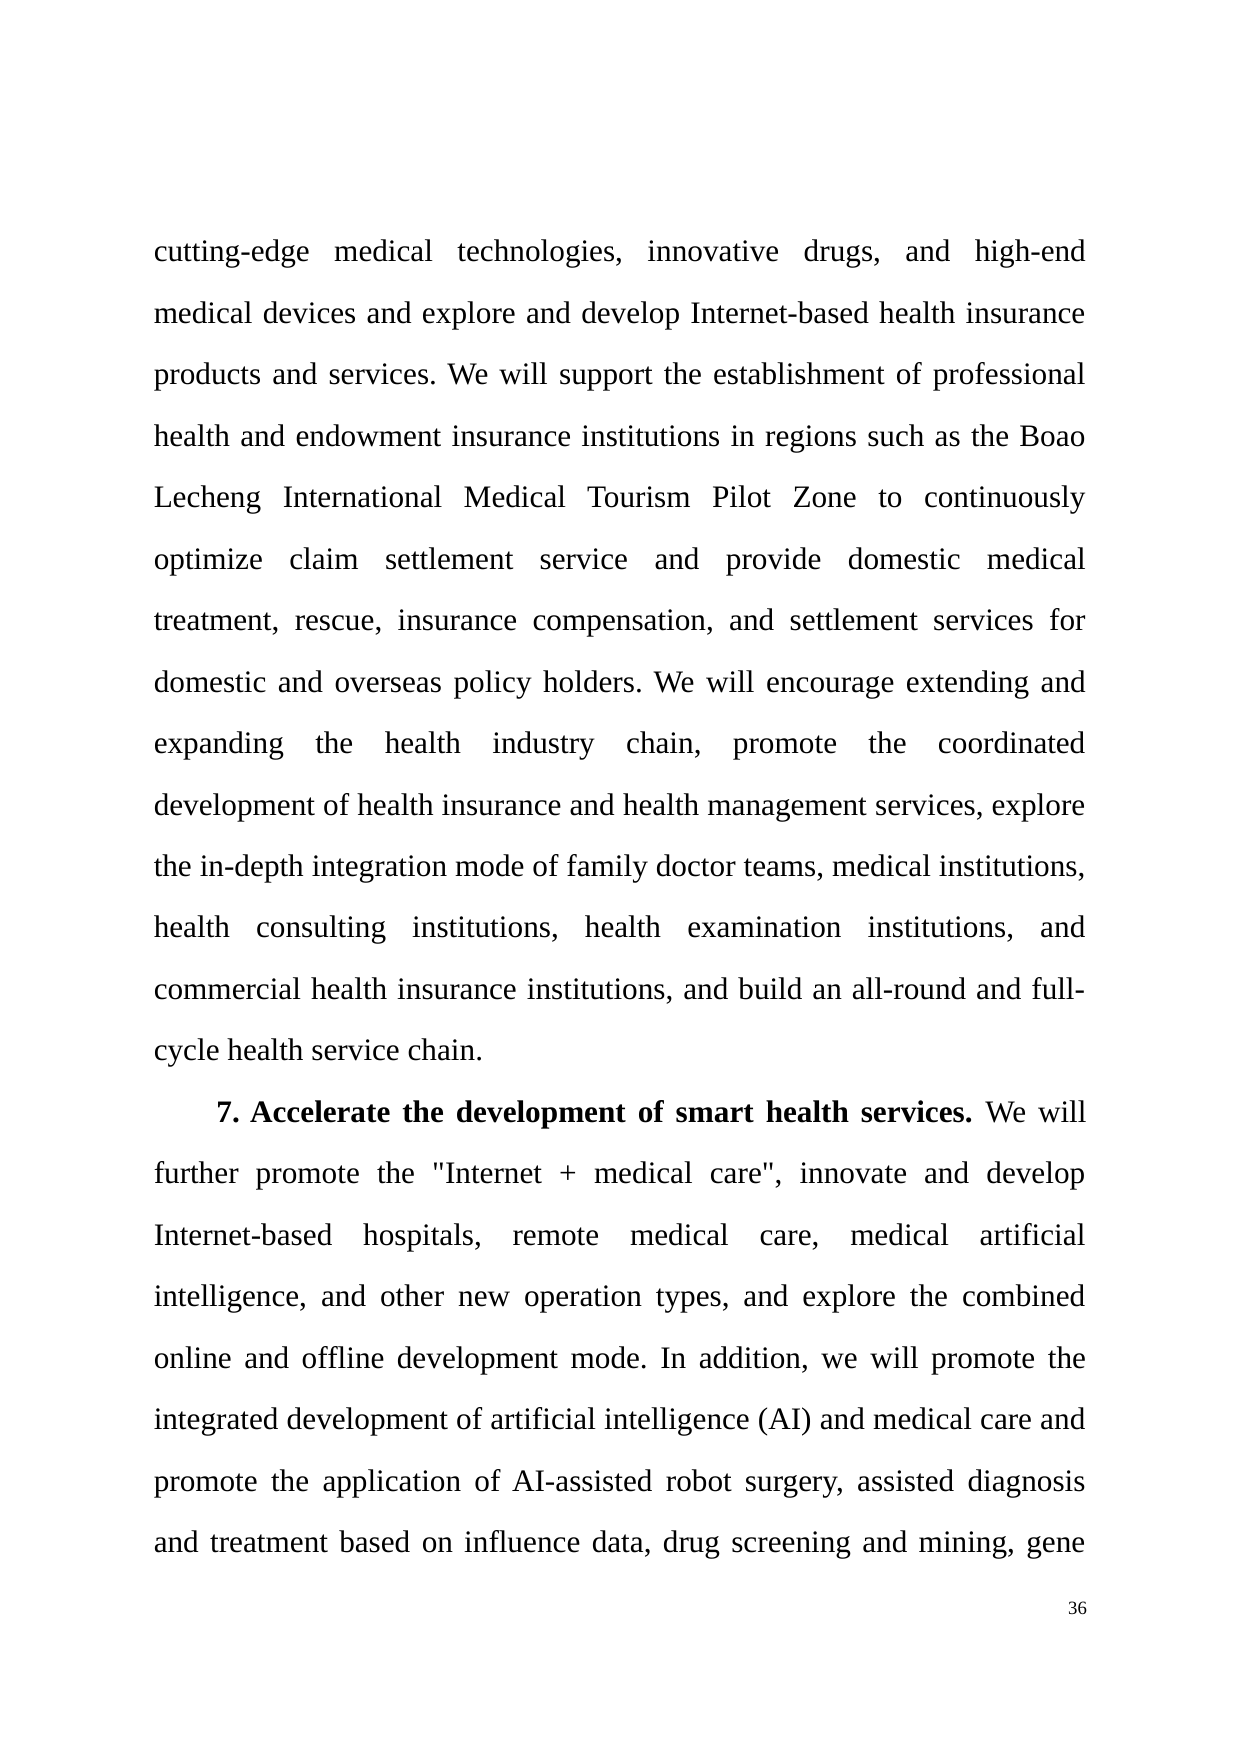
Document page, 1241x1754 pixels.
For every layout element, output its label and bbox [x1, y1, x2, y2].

text [153, 1073, 1087, 1565]
text [153, 213, 1087, 1073]
